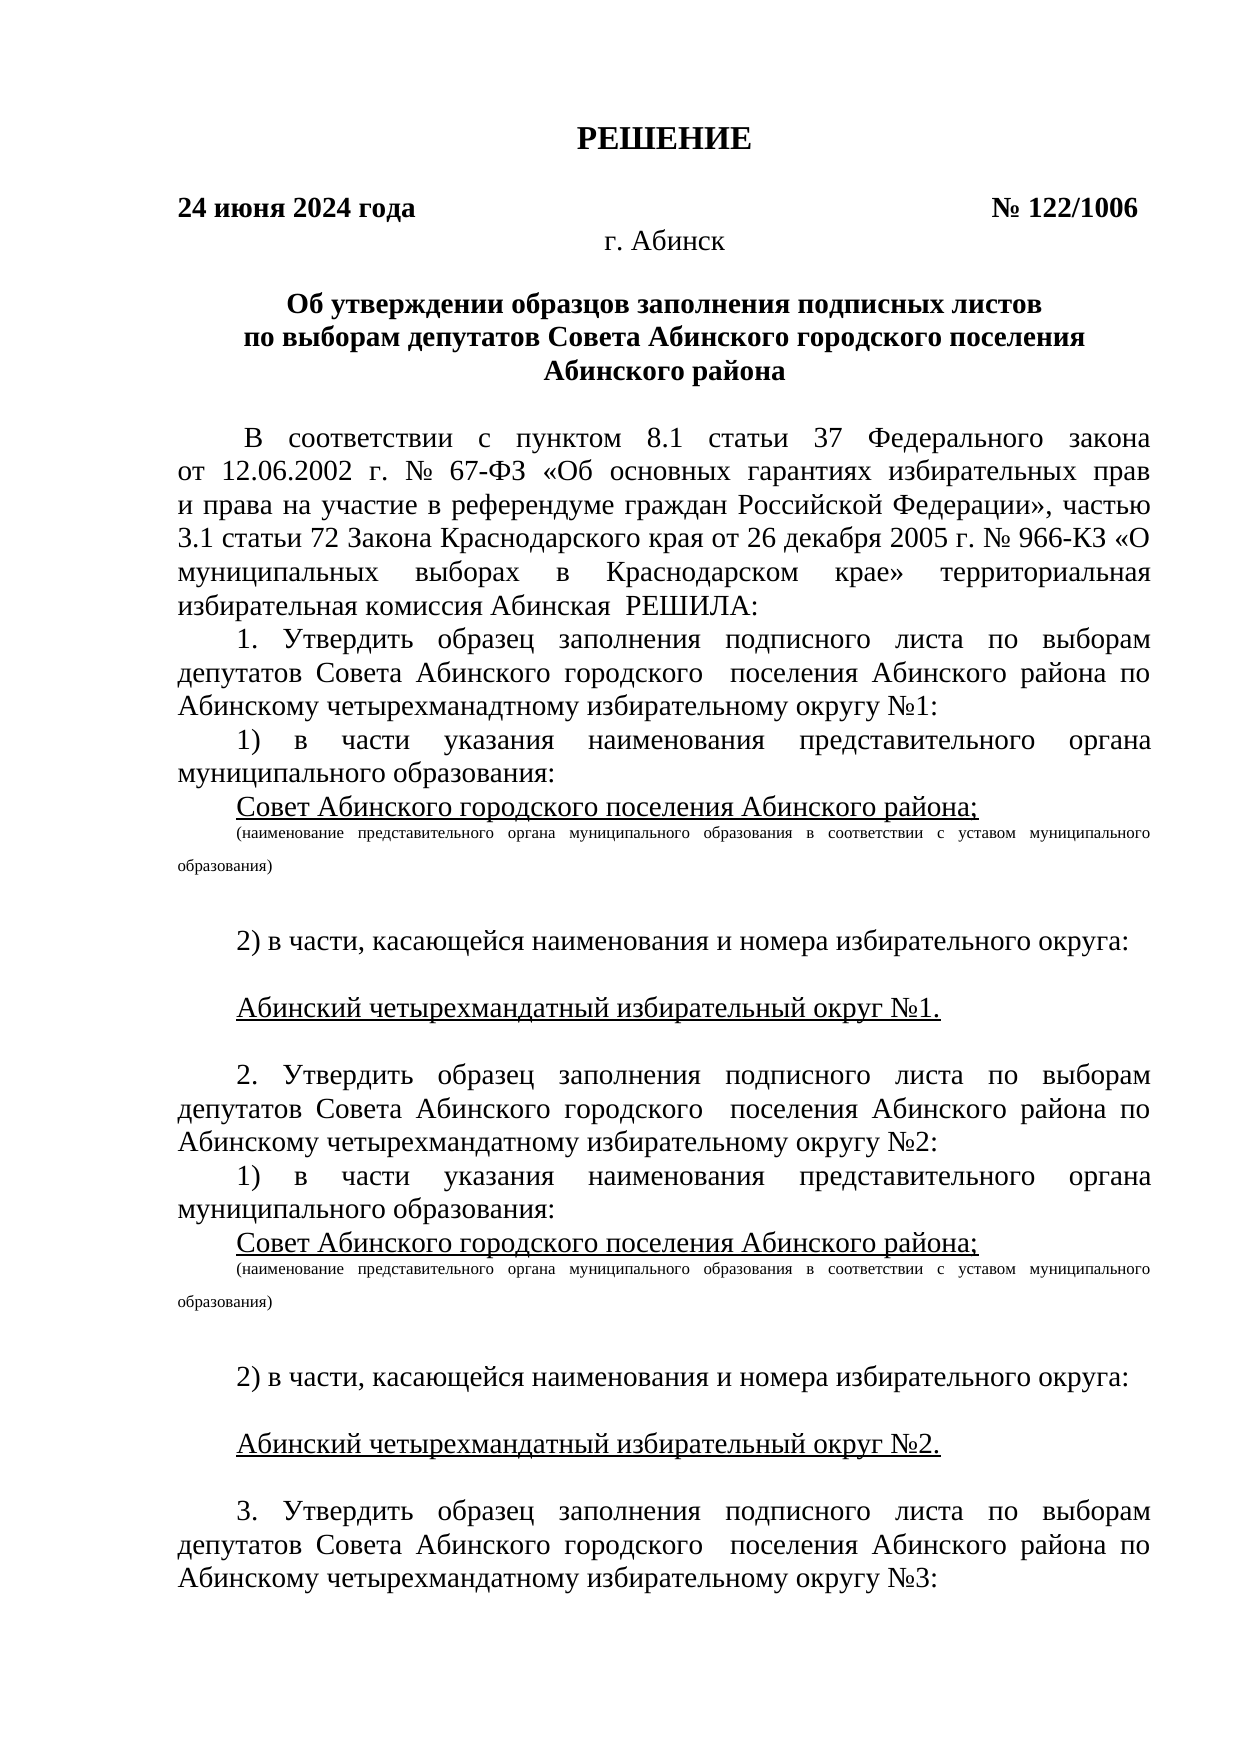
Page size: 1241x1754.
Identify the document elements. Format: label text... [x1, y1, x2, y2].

text 24 июня 2024 года № 122/1006 [177, 190, 1152, 223]
text 1) в части указания наименования представительного органа муниципального образования: [177, 1158, 1152, 1225]
text 3. Утвердить образец заполнения подписного листа по выборам депутатов Совета Абинского городского поселения Абинского района по Абинскому четырехмандатному избирательному округу №3: [177, 1493, 1152, 1594]
text Абинский четырехмандатный избирательный округ №2. [177, 1426, 1152, 1460]
text Совет Абинского городского поселения Абинского района; [177, 789, 1152, 822]
text Совет Абинского городского поселения Абинского района; [177, 1225, 1152, 1258]
text Абинский четырехмандатный избирательный округ №1. [177, 990, 1152, 1024]
text (наименование представительного органа муниципального образования в соответствии с уставом муниципального образования) [177, 1258, 1152, 1326]
text 1) в части указания наименования представительного органа муниципального образования: [177, 722, 1152, 789]
text 1. Утвердить образец заполнения подписного листа по выборам депутатов Совета Абинского городского поселения Абинского района по Абинскому четырехманадтному избирательному округу №1: [177, 621, 1152, 722]
text 2) в части, касающейся наименования и номера избирательного округа: [177, 923, 1152, 957]
text В соответствии с пунктом 8.1 статьи 37 Федерального закона от 12.06.2002 г. № 67-ФЗ «Об основных гарантиях избирательных прав и права на участие в референдуме граждан Российской Федерации», частью 3.1 статьи 72 Закона Краснодарского края от 26 декабря 2005 г. № 966-КЗ «О муниципальных выборах в Краснодарском крае» территориальная избирательная комиссия Абинская РЕШИЛА: [177, 420, 1152, 621]
text 2) в части, касающейся наименования и номера избирательного округа: [177, 1359, 1152, 1393]
text РЕШЕНИЕ [177, 118, 1152, 156]
text 2. Утвердить образец заполнения подписного листа по выборам депутатов Совета Абинского городского поселения Абинского района по Абинскому четырехмандатному избирательному округу №2: [177, 1057, 1152, 1158]
text г. Абинск [177, 223, 1152, 257]
text (наименование представительного органа муниципального образования в соответствии с уставом муниципального образования) [177, 822, 1152, 889]
text Об утверждении образцов заполнения подписных листов по выборам депутатов Совета Абинского городского поселения Абинского района [177, 286, 1152, 386]
